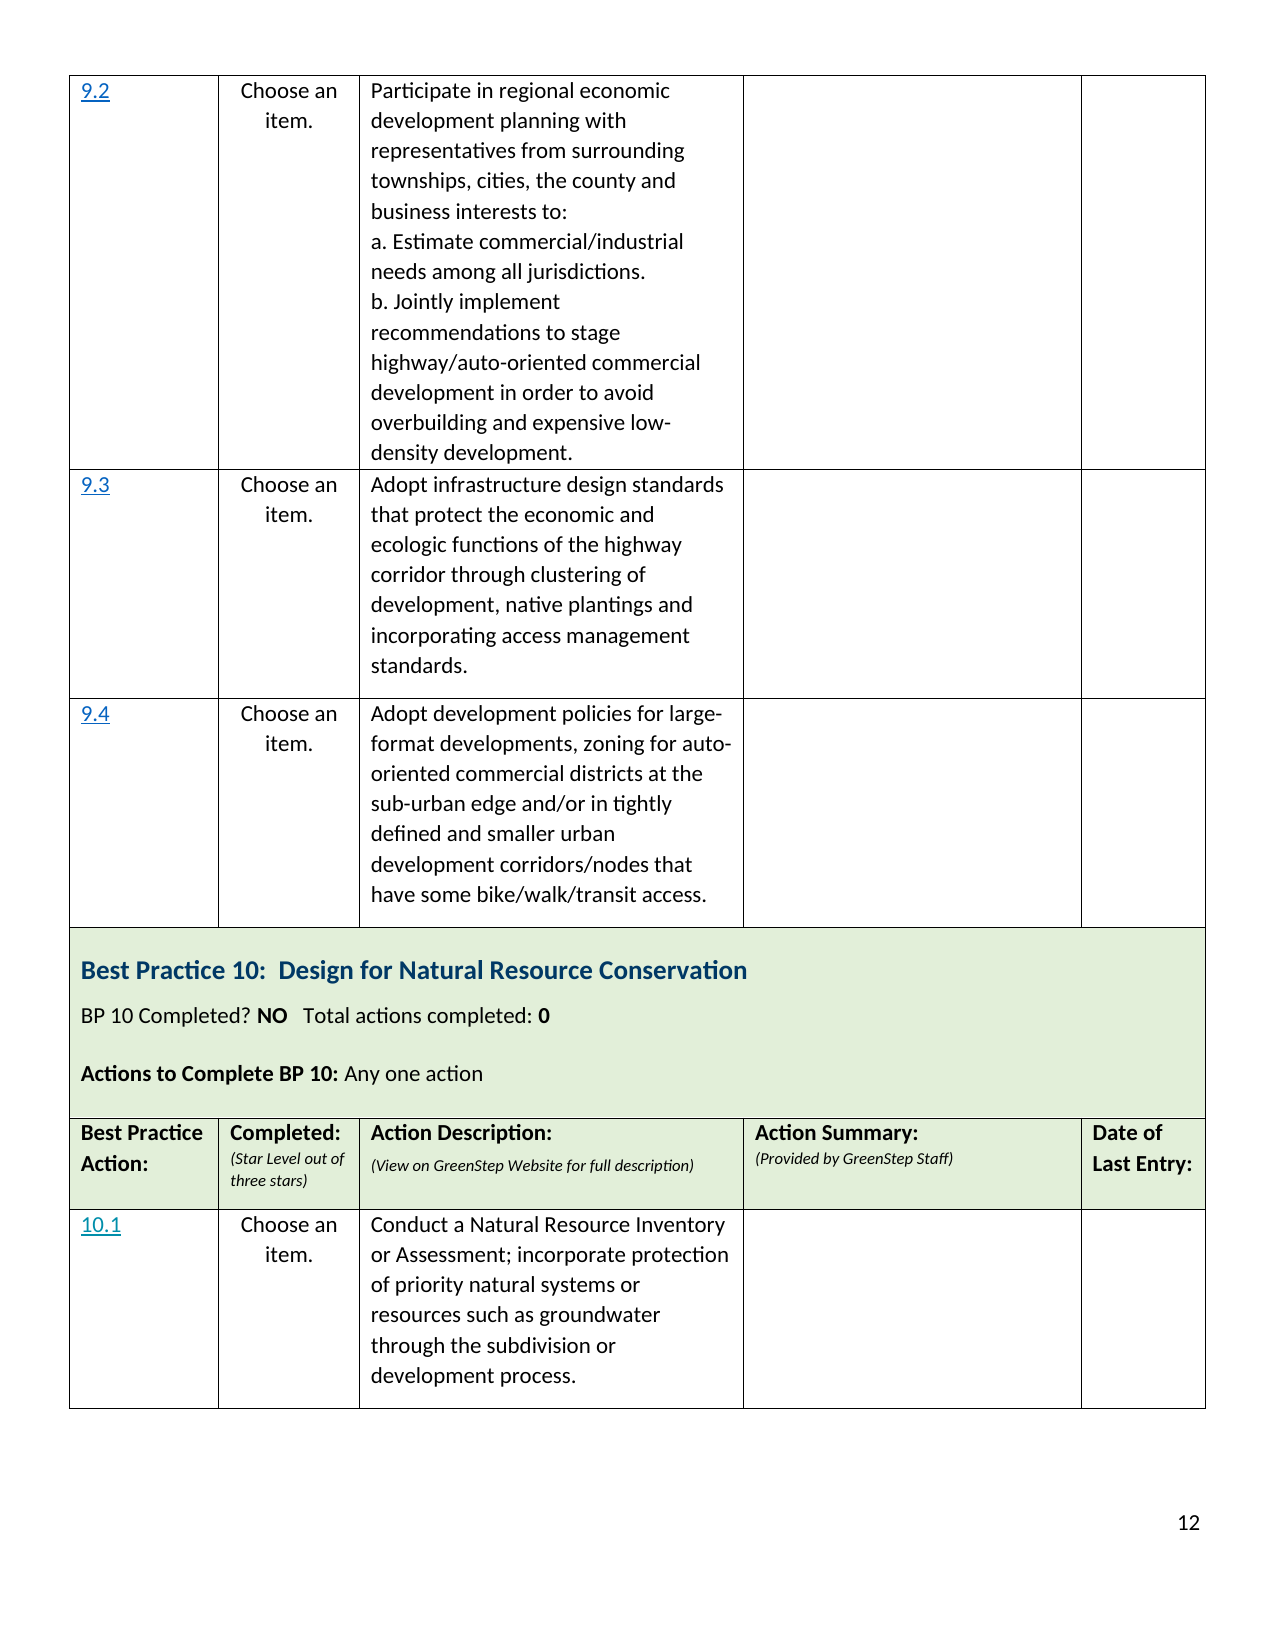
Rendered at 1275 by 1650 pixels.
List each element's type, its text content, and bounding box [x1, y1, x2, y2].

table_cell [1082, 699, 1205, 927]
table_cell [219, 470, 359, 698]
table_cell Action Description: (View on GreenStep Website for full description) [360, 1119, 743, 1209]
table_cell Completed: (Star Level out of three stars) [219, 1119, 359, 1209]
table_cell Conduct a Natural Resource Inventory or Assessment; incorporate protection of priority natural systems or resources such as groundwater through the subdivision or development process. [360, 1210, 743, 1408]
table_cell [219, 699, 359, 927]
table_cell 9.4 [70, 699, 218, 927]
table_cell Best Practice 10: Design for Natural Resource Conservation BP 10 Completed? Total actions completed: Actions to Complete BP 10: Any one action [70, 928, 1205, 1117]
table_cell [219, 1210, 359, 1408]
table_cell [219, 76, 359, 469]
table_cell [744, 470, 1081, 698]
table_cell [1082, 1210, 1205, 1408]
table_cell 9.3 [70, 470, 218, 698]
table_cell Action Summary: (Provided by GreenStep Staff) [744, 1119, 1081, 1209]
table_cell Adopt infrastructure design standards that protect the economic and ecologic functions of the highway corridor through clustering of development, native plantings and incorporating access management standards. [360, 470, 743, 698]
table_cell 9.2 [70, 76, 218, 469]
table_cell [744, 76, 1081, 469]
table_cell Date of Last Entry: [1082, 1119, 1205, 1209]
table_cell [744, 699, 1081, 927]
table_cell [1082, 76, 1205, 469]
table_cell 10.1 [70, 1210, 218, 1408]
table_cell [744, 1210, 1081, 1408]
table_cell Adopt development policies for large-format developments, zoning for auto-oriented commercial districts at the sub-urban edge and/or in tightly defined and smaller urban development corridors/nodes that have some bike/walk/transit access. [360, 699, 743, 927]
table_cell Participate in regional economic development planning with representatives from surrounding townships, cities, the county and business interests to: a. Estimate commercial/industrial needs among all jurisdictions. b. Jointly implement recommendations to stage highway/auto-oriented commercial development in order to avoid overbuilding and expensive low-density development. [360, 76, 743, 469]
table_cell Best Practice Action: [70, 1119, 218, 1209]
table_cell [1082, 470, 1205, 698]
